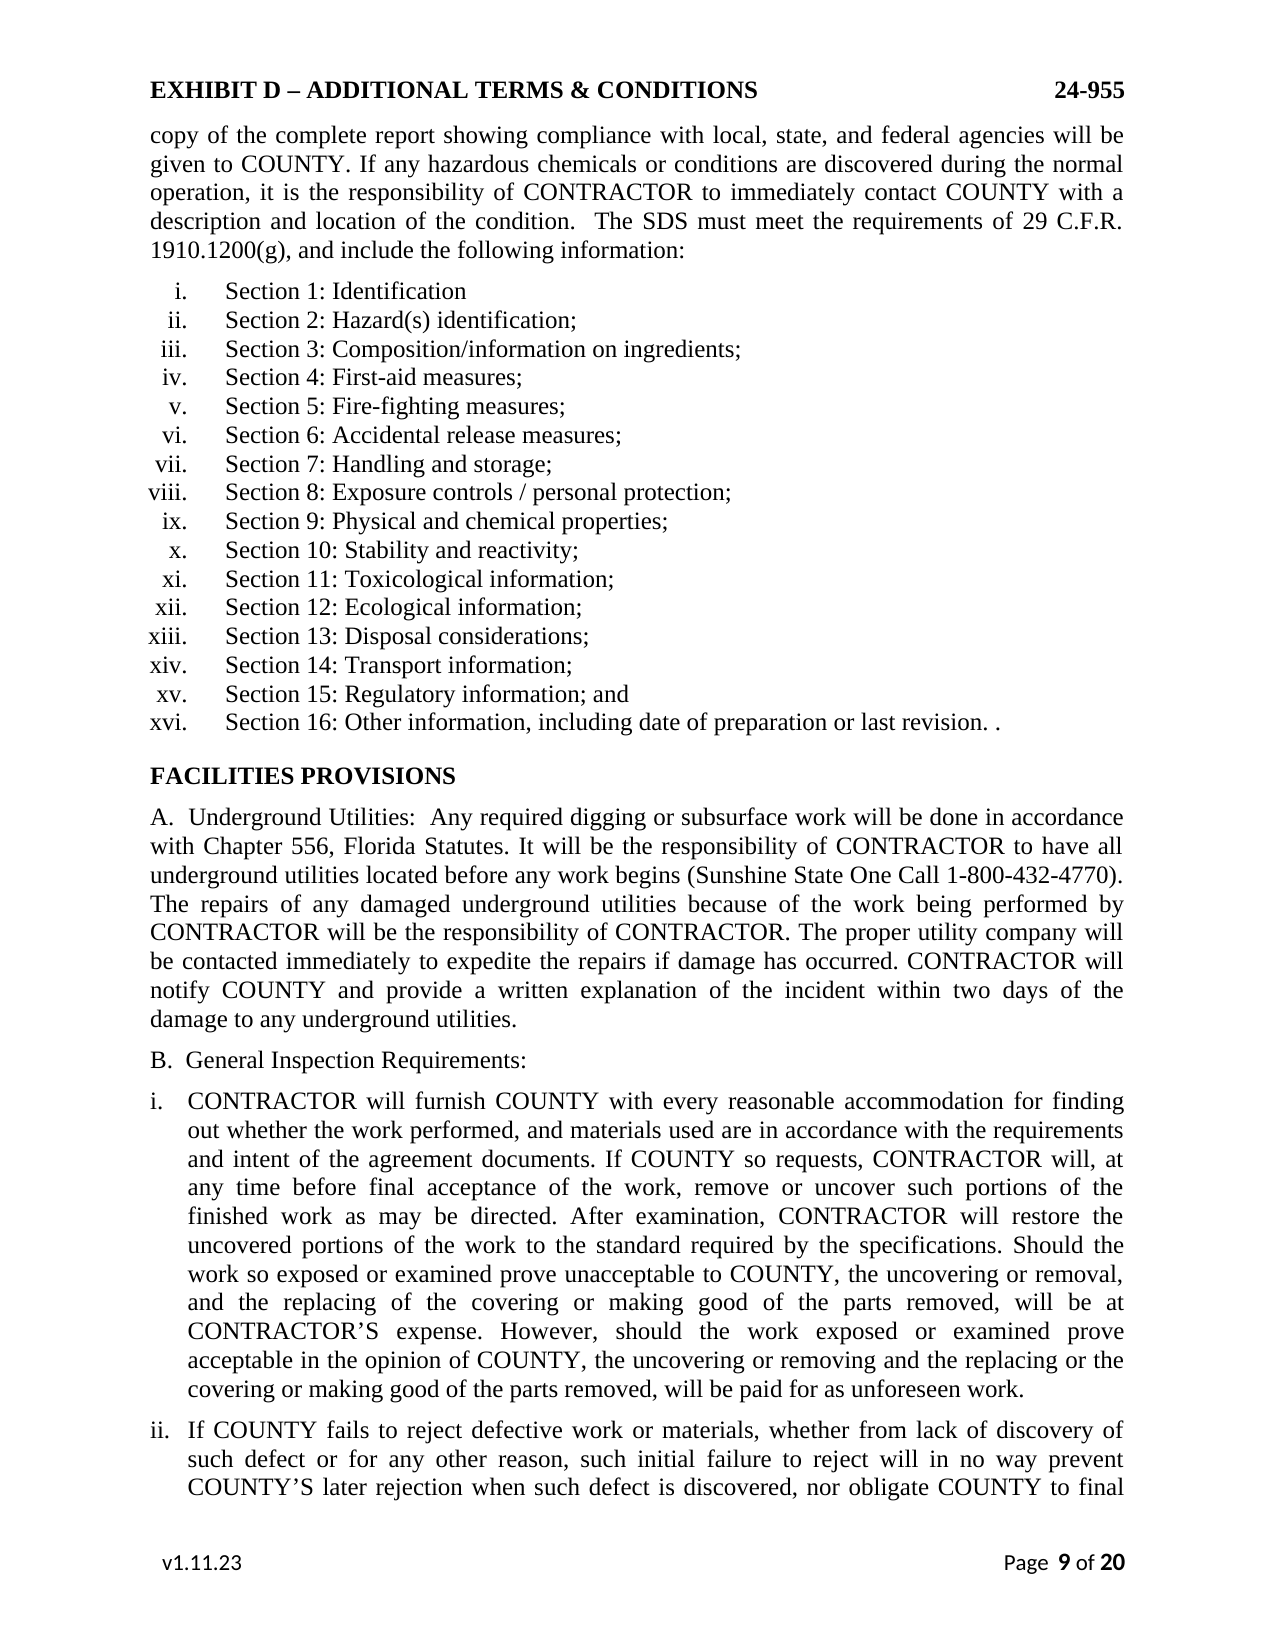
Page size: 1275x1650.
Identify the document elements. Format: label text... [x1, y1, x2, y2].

text B. General Inspection Requirements: [150, 1045, 1125, 1074]
list Section 7: Handling and storage; [187, 449, 1125, 477]
text i. CONTRACTOR will furnish COUNTY with every reasonable accommodation for finding out whether the work performed, and materials used are in accordance with the requirements and intent of the agreement documents. If COUNTY so requests, CONTRACTOR will, at any time before final acceptance of the work, remove or uncover such portions of the finished work as may be directed. After examination, CONTRACTOR will restore the uncovered portions of the work to the standard required by the specifications. Should the work so exposed or examined prove unacceptable to COUNTY, the uncovering or removal, and the replacing of the covering or making good of the parts removed, will be at CONTRACTOR’S expense. However, should the work exposed or examined prove acceptable in the opinion of COUNTY, the uncovering or removing and the replacing or the covering or making good of the parts removed, will be paid for as unforeseen work. [150, 1086, 1125, 1402]
list Section 11: Toxicological information; [187, 564, 1125, 592]
list Section 12: Ecological information; [187, 592, 1125, 621]
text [150, 120, 1125, 264]
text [150, 1415, 1125, 1501]
list Section 8: Exposure controls / personal protection; [187, 477, 1125, 506]
list Section 14: Transport information; [187, 650, 1125, 679]
text A. Underground Utilities: Any required digging or subsurface work will be done in accordance with Chapter 556, Florida Statutes. It will be the responsibility of CONTRACTOR to have all underground utilities located before any work begins (Sunshine State One Call 1-800-432-4770). The repairs of any damaged underground utilities because of the work being performed by CONTRACTOR will be the responsibility of CONTRACTOR. The proper utility company will be contacted immediately to expedite the repairs if damage has occurred. CONTRACTOR will notify COUNTY and provide a written explanation of the incident within two days of the damage to any underground utilities. [150, 802, 1125, 1032]
list Section 16: Other information, including date of preparation or last revision. . [187, 707, 1125, 736]
subtitle FACILITIES PROVISIONS [150, 761, 1125, 790]
list Section 2: Hazard(s) identification; [187, 305, 1125, 334]
list Section 4: First-aid measures; [187, 362, 1125, 391]
list Section 1: Identification [187, 276, 1125, 305]
list Section 13: Disposal considerations; [187, 621, 1125, 650]
list Section 10: Stability and reactivity; [187, 535, 1125, 564]
list Section 6: Accidental release measures; [187, 420, 1125, 449]
list Section 5: Fire-fighting measures; [187, 391, 1125, 420]
list Section 15: Regulatory information; and [187, 679, 1125, 707]
list Section 3: Composition/information on ingredients; [187, 334, 1125, 362]
list Section 9: Physical and chemical properties; [187, 506, 1125, 535]
